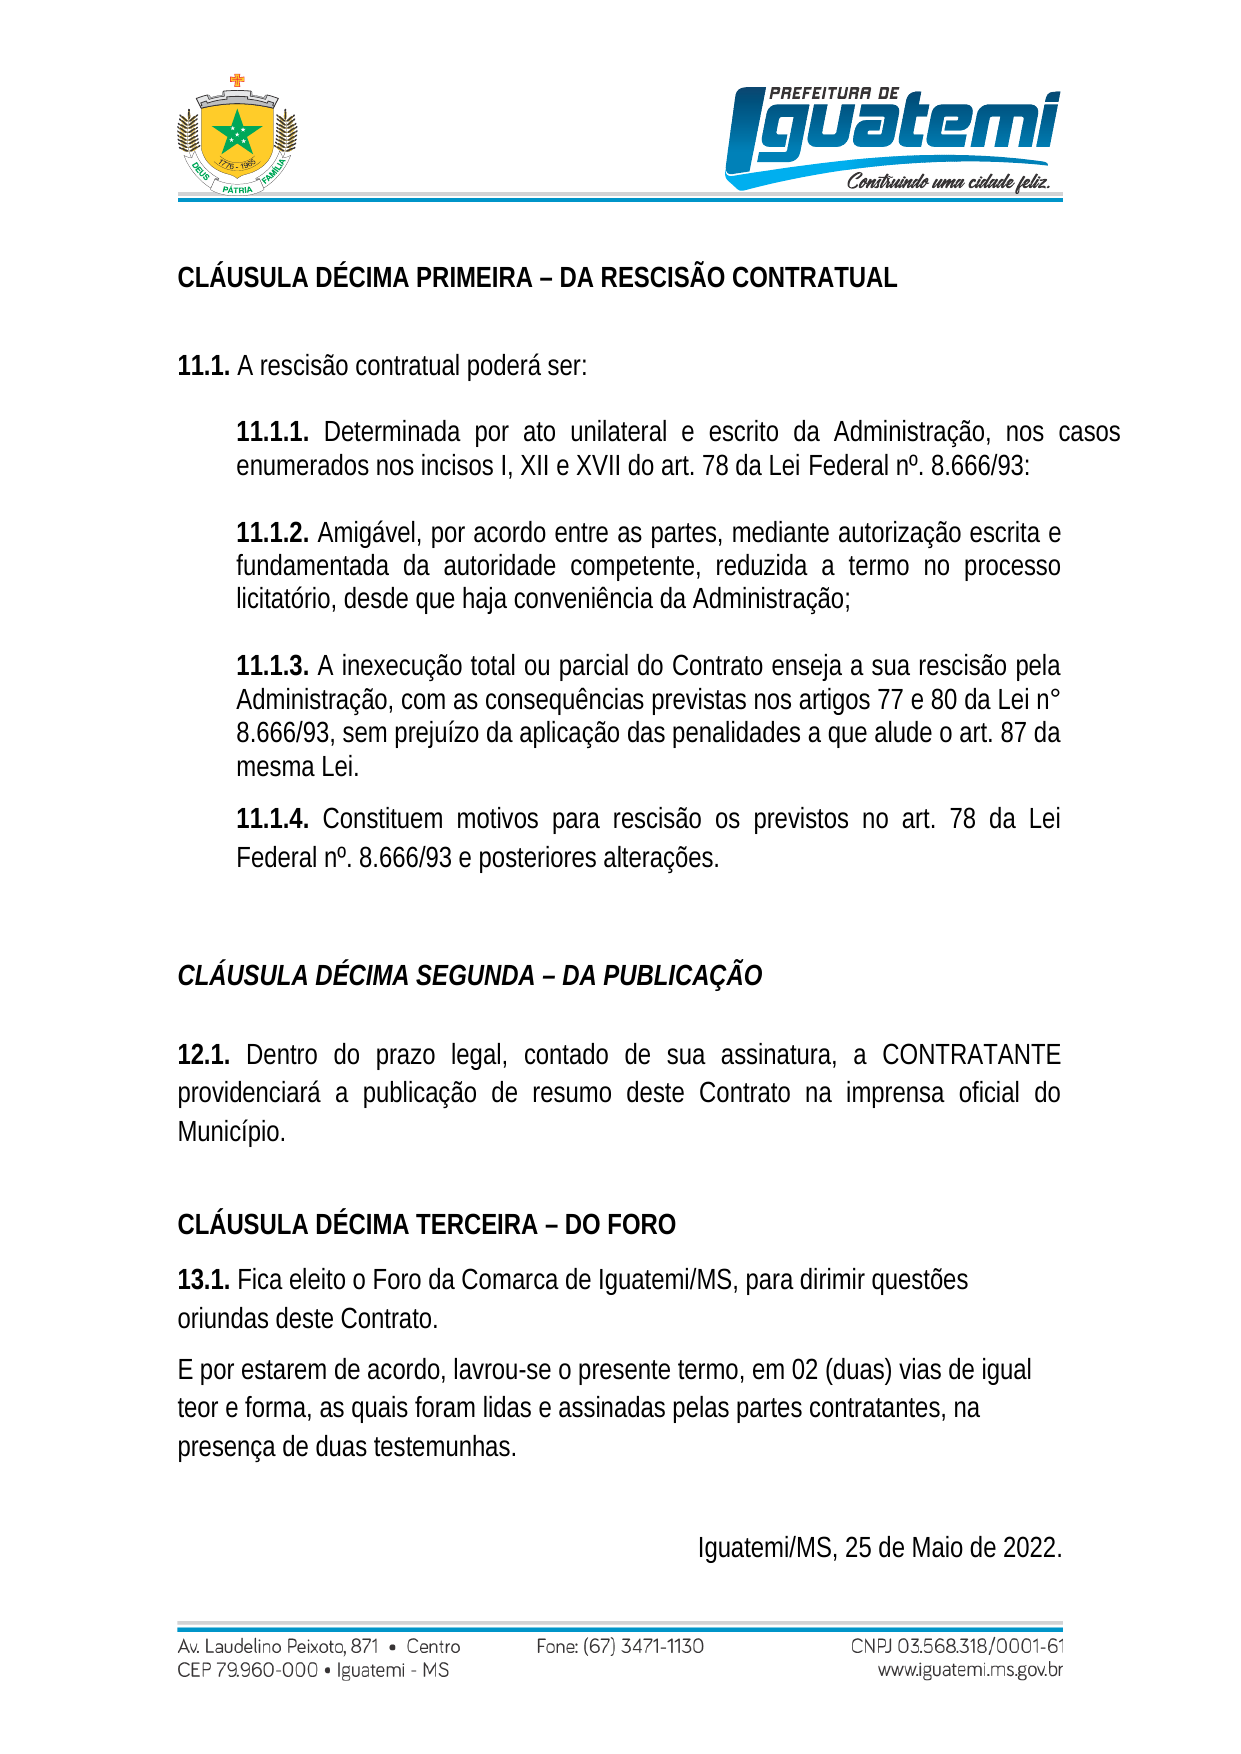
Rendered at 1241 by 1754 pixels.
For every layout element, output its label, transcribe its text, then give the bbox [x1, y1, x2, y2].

text 13.1. Fica eleito o Foro da Comarca de Iguatemi/MS, para dirimir questões oriundas deste Contrato. [177, 1262, 1063, 1334]
subtitle CLÁUSULA DÉCIMA PRIMEIRA – DA RESCISÃO CONTRATUAL [177, 261, 1063, 294]
text CLÁUSULA DÉCIMA TERCEIRA – DO FORO [177, 1207, 1063, 1241]
text 12.1. Dentro do prazo legal, contado de sua assinatura, a CONTRATANTE providenciará a publicação de resumo deste Contrato na imprensa oficial do Município. [177, 1037, 1063, 1147]
text 11.1. A rescisão contratual poderá ser: [177, 348, 1063, 381]
text E por estarem de acordo, lavrou-se o presente termo, em 02 (duas) vias de igual teor e forma, as quais foram lidas e assinadas pelas partes contratantes, na presença de duas testemunhas. [177, 1352, 1063, 1462]
text Iguatemi/MS, 25 de Maio de 2022. [177, 1531, 1063, 1564]
text 11.1.2. Amigável, por acordo entre as partes, mediante autorização escrita e fundamentada da autoridade competente, reduzida a termo no processo licitatório, desde que haja conveniência da Administração; [236, 515, 1063, 615]
subtitle CLÁUSULA DÉCIMA SEGUNDA – DA PUBLICAÇÃO [177, 958, 1063, 992]
picture [177, 1633, 1063, 1681]
text 11.1.3. A inexecução total ou parcial do Contrato enseja a sua rescisão pela Administração, com as consequências previstas nos artigos 77 e 80 da Lei n° 8.666/93, sem prejuízo da aplicação das penalidades a que alude o art. 87 da mesma Lei. [236, 648, 1063, 782]
picture [177, 1621, 1063, 1627]
text 11.1.1. Determinada por ato unilateral e escrito da Administração, nos casos enumerados nos incisos I, XII e XVII do art. 78 da Lei Federal nº. 8.666/93: [236, 414, 1122, 481]
text 11.1.4. Constituem motivos para rescisão os previstos no art. 78 da Lei Federal nº. 8.666/93 e posteriores alterações. [236, 801, 1063, 873]
